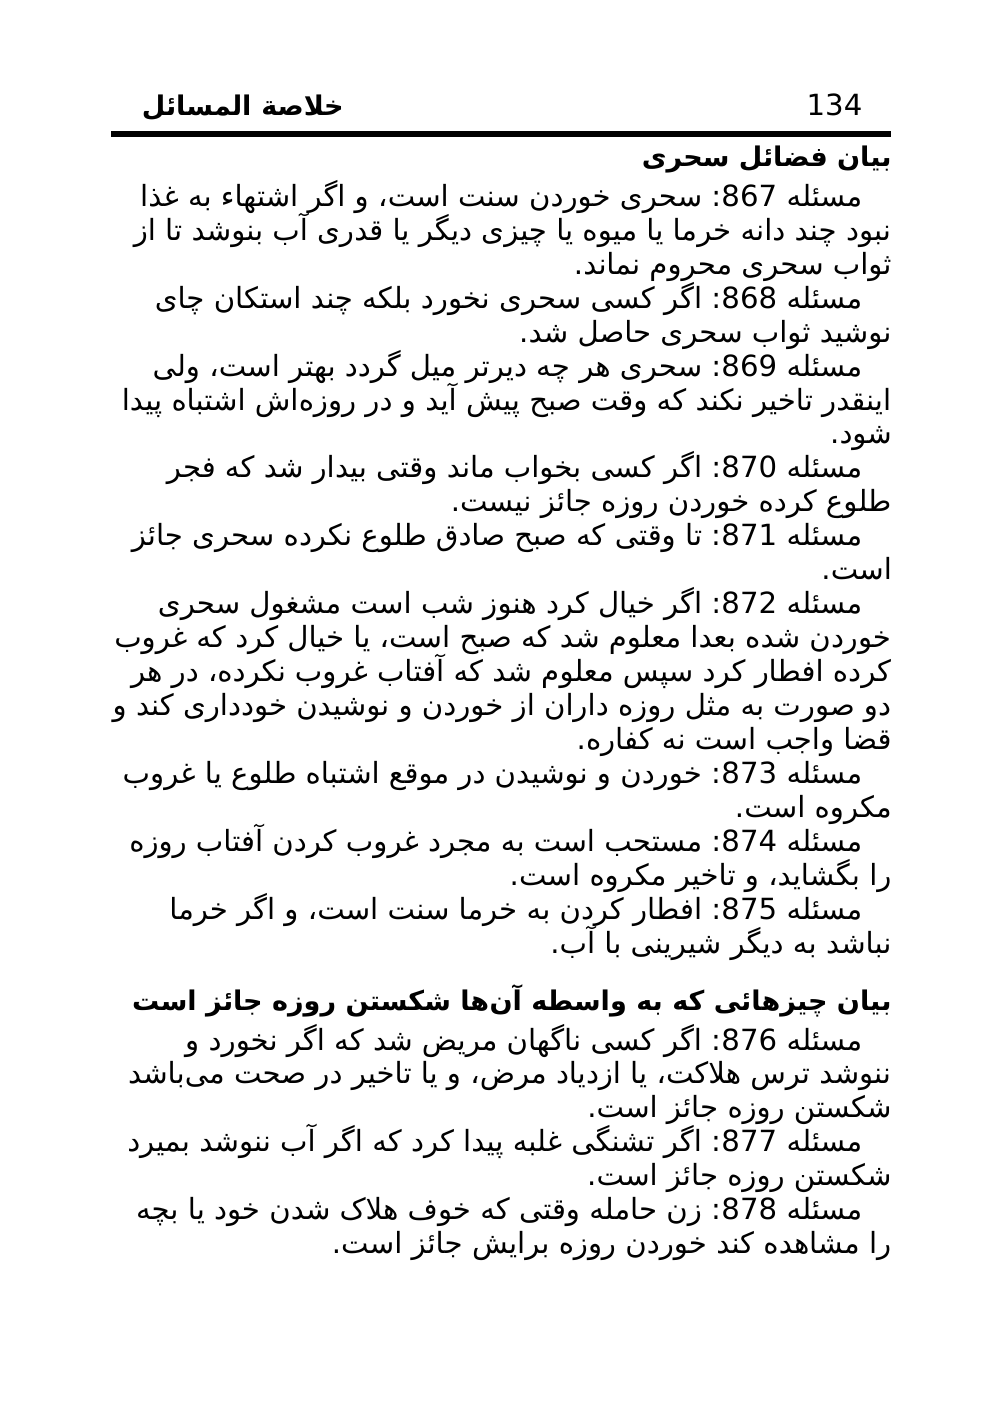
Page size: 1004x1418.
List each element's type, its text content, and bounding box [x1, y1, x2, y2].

text مسئله 870: اگر کسی بخواب ماند وقتی بیدار شد که فجر طلوع کرده خوردن روزه جائز نیست. [112, 451, 892, 519]
text مسئله 867: سحری خوردن سنت است، و اگر اشتهاء به غذا نبود چند دانه خرما یا میوه یا چیزی دیگر یا قدری آب بنوشد تا از ثواب سحری محروم نماند. [112, 179, 892, 281]
text مسئله 873: خوردن و نوشیدن در موقع اشتباه طلوع یا غروب مکروه است. [112, 756, 892, 824]
text مسئله 875: افطار کردن به خرما سنت است، و اگر خرما نباشد به دیگر شیرینی با آب. [112, 892, 892, 960]
text مسئله 869: سحری هر چه دیرتر میل گردد بهتر است، ولی اینقدر تاخیر نکند که وقت صبح پیش آید و در روزه‌اش اشتباه پیدا شود. [112, 349, 892, 451]
text مسئله 868: اگر کسی سحری نخورد بلکه چند استکان چای نوشید ثواب سحری حاصل شد. [112, 281, 892, 349]
text بیان چیزهائی که به واسطه آن‌ها شکستن روزه جائز است [112, 985, 892, 1017]
text مسئله 876: اگر کسی ناگهان مریض شد که اگر نخورد و ننوشد ترس هلاکت، یا ازدیاد مرض، و یا تاخیر در صحت می‌باشد شکستن روزه جائز است. [112, 1023, 892, 1125]
text مسئله 877: اگر تشنگی غلبه پیدا کرد که اگر آب ننوشد بمیرد شکستن روزه جائز است. [112, 1125, 892, 1193]
text بیان فضائل سحری [112, 141, 892, 173]
text مسئله 874: مستحب است به مجرد غروب کردن آفتاب روزه را بگشاید، و تاخیر مکروه است. [112, 824, 892, 892]
text مسئله 878: زن حامله وقتی که خوف هلاک شدن خود یا بچه را مشاهده کند خوردن روزه برایش جائز است. [112, 1193, 892, 1261]
text مسئله 871: تا وقتی که صبح صادق طلوع نکرده سحری جائز است. [112, 519, 892, 587]
text مسئله 872: اگر خیال کرد هنوز شب است مشغول سحری خوردن شده بعدا معلوم شد که صبح است، یا خیال کرد که غروب کرده افطار کرد سپس معلوم شد که آفتاب غروب نکرده، در هر دو صورت به مثل روزه داران از خوردن و نوشیدن خودداری کند و قضا واجب است نه کفاره. [112, 587, 892, 756]
